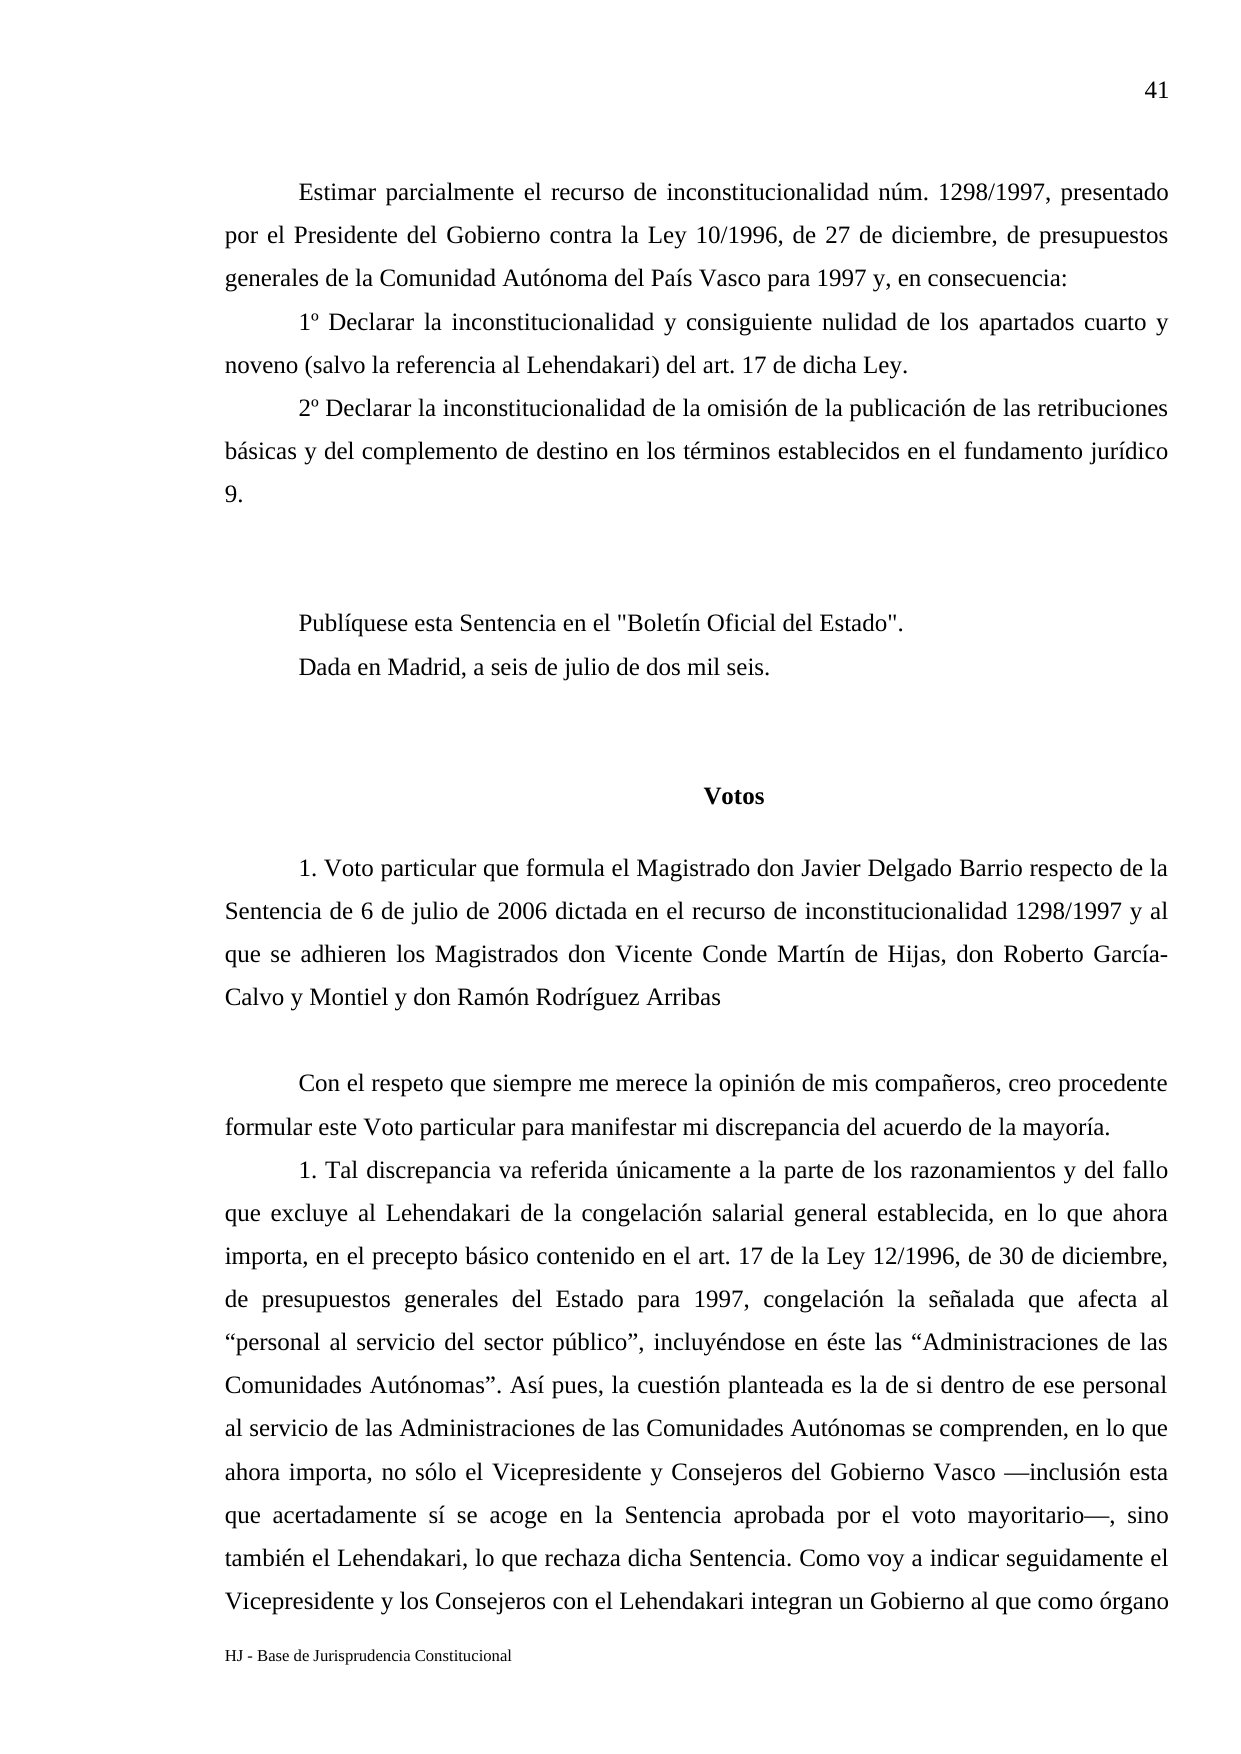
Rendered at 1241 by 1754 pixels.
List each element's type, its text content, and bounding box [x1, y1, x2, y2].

text 2º Declarar la inconstitucionalidad de la omisión de la publicación de las retribuciones básicas y del complemento de destino en los términos establecidos en el fundamento jurídico 9. [224, 393, 1169, 508]
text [224, 1155, 1169, 1615]
text Con el respeto que siempre me merece la opinión de mis compañeros, creo procedente formular este Voto particular para manifestar mi discrepancia del acuerdo de la mayoría. [224, 1068, 1169, 1140]
text 1º Declarar la inconstitucionalidad y consiguiente nulidad de los apartados cuarto y noveno (salvo la referencia al Lehendakari) del art. 17 de dicha Ley. [224, 307, 1169, 378]
text Estimar parcialmente el recurso de inconstitucionalidad núm. 1298/1997, presentado por el Presidente del Gobierno contra la Ley 10/1996, de 27 de diciembre, de presupuestos generales de la Comunidad Autónoma del País Vasco para 1997 y, en consecuencia: [224, 177, 1169, 292]
text Publíquese esta Sentencia en el "Boletín Oficial del Estado". [224, 608, 1169, 637]
subtitle Votos [224, 781, 1169, 810]
text 1. Voto particular que formula el Magistrado don Javier Delgado Barrio respecto de la Sentencia de 6 de julio de 2006 dictada en el recurso de inconstitucionalidad 1298/1997 y al que se adhieren los Magistrados don Vicente Conde Martín de Hijas, don Roberto García-Calvo y Montiel y don Ramón Rodríguez Arribas [224, 853, 1169, 1011]
text Dada en Madrid, a seis de julio de dos mil seis. [224, 652, 1169, 680]
